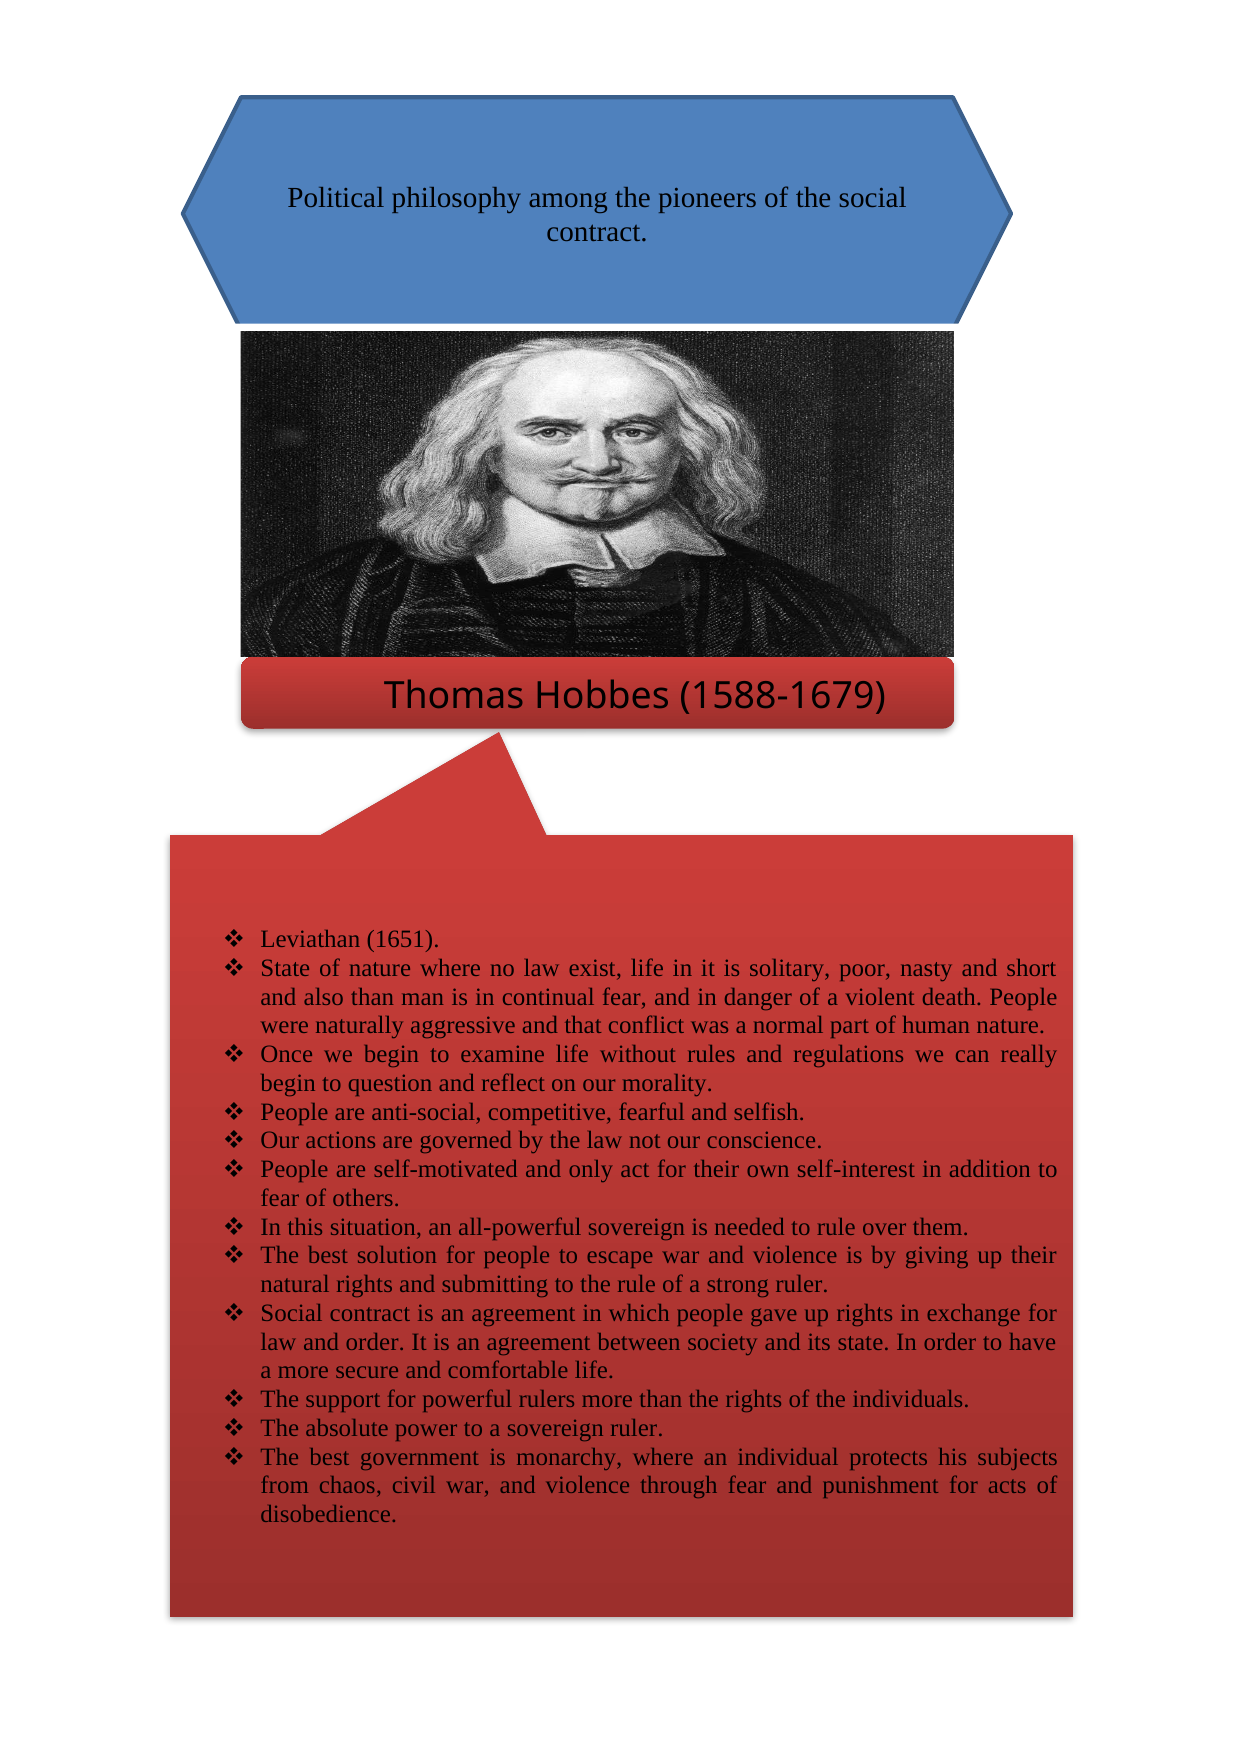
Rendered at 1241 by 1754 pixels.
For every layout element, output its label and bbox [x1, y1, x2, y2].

picture [240, 331, 954, 657]
